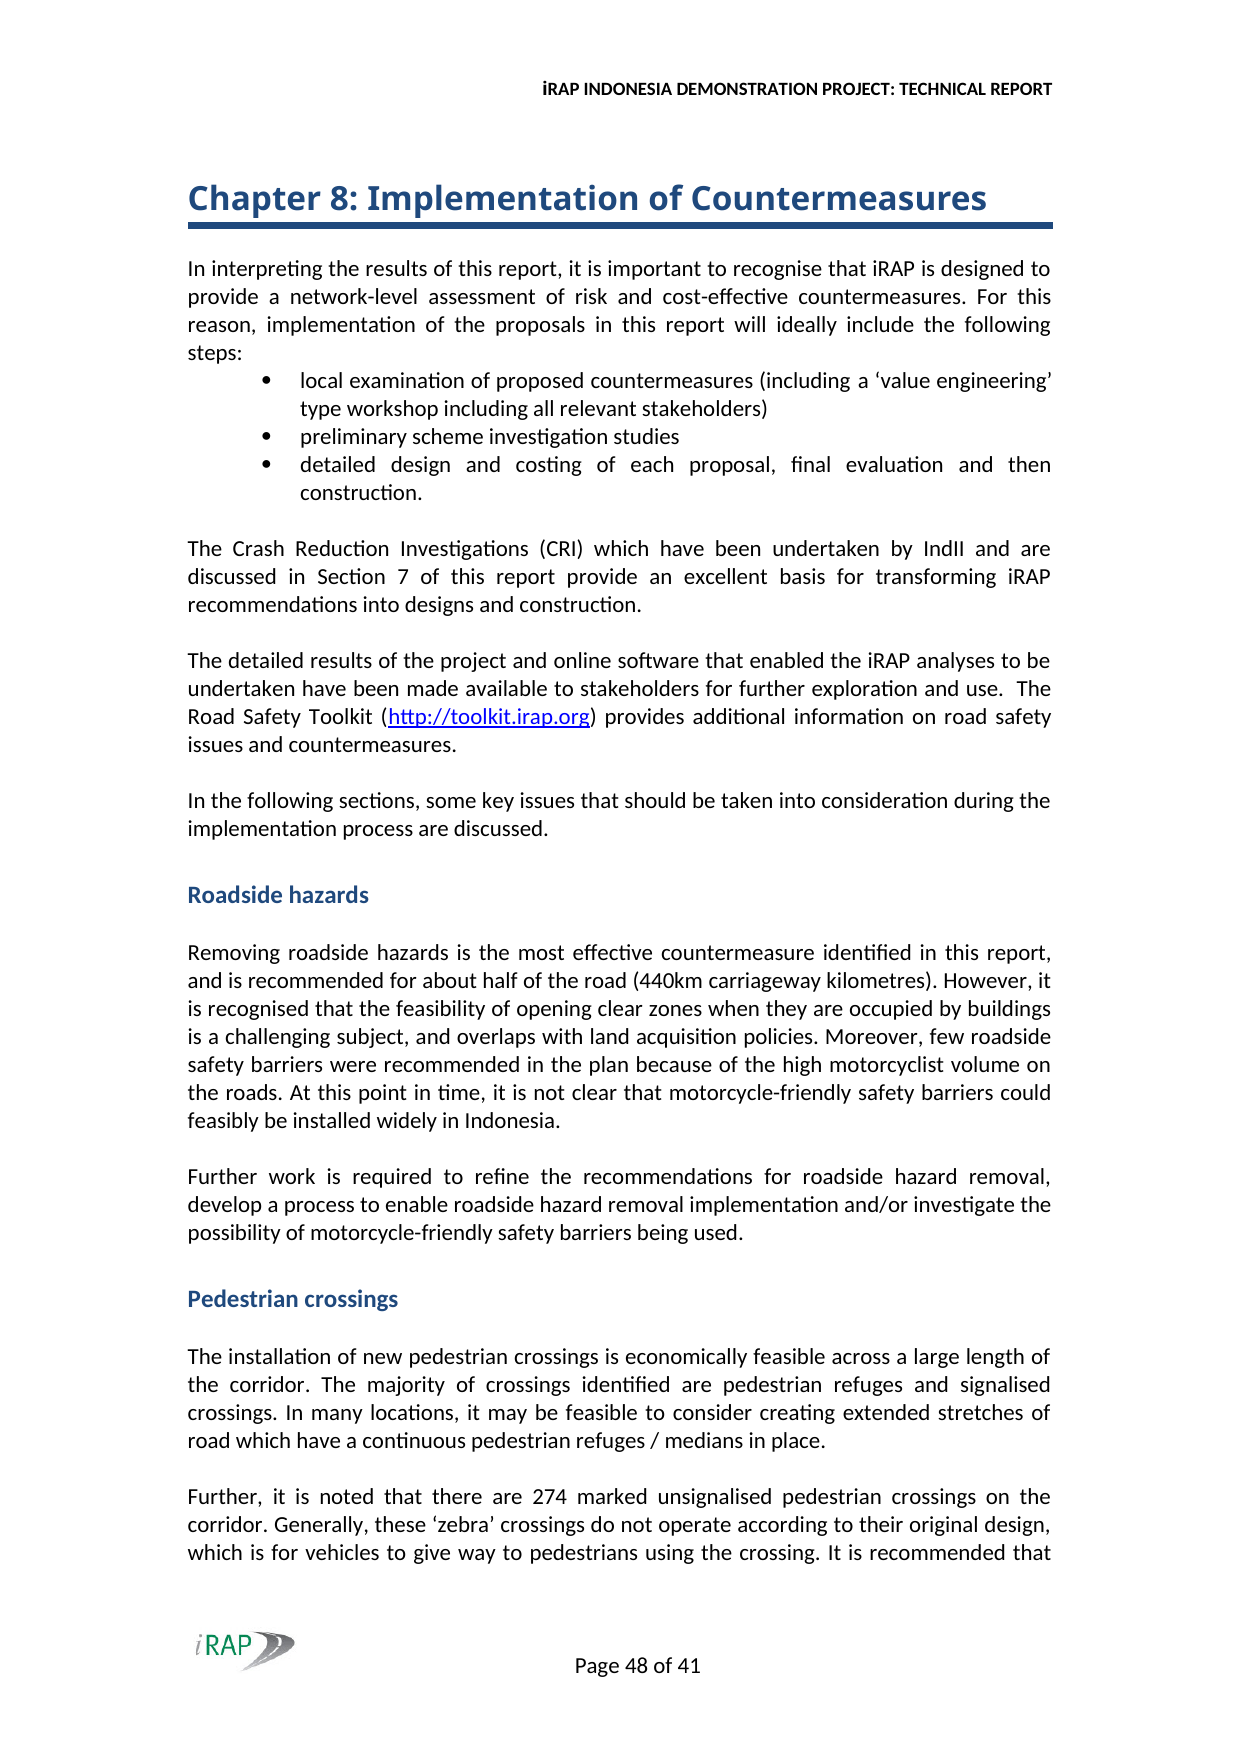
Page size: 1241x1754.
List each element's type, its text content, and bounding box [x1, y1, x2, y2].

subtitle Roadside hazards [187, 880, 1053, 910]
text Implementation of Countermeasures [187, 175, 1053, 229]
text preliminary scheme investigation studies [262, 422, 1053, 450]
subtitle Pedestrian crossings [187, 1284, 1053, 1314]
text Further work is required to refine the recommendations for roadside hazard removal, develop a process to enable roadside hazard removal implementation and/or investigate the possibility of motorcycle-friendly safety barriers being used. [187, 1162, 1053, 1246]
text The detailed results of the project and online software that enabled the iRAP analyses to be undertaken have been made available to stakeholders for further exploration and use. The Road Safety Toolkit (http://toolkit.irap.org) provides additional information on road safety issues and countermeasures. [187, 646, 1053, 758]
text In interpreting the results of this report, it is important to recognise that iRAP is designed to provide a network-level assessment of risk and cost-effective countermeasures. For this reason, implementation of the proposals in this report will ideally include the following steps: [187, 254, 1053, 366]
text The Crash Reduction Investigations (CRI) which have been undertaken by IndII and are discussed in Section 7 of this report provide an excellent basis for transforming iRAP recommendations into designs and construction. [187, 534, 1053, 618]
text In the following sections, some key issues that should be taken into consideration during the implementation process are discussed. [187, 786, 1053, 842]
text The installation of new pedestrian crossings is economically feasible across a large length of the corridor. The majority of crossings identified are pedestrian refuges and signalised crossings. In many locations, it may be feasible to consider creating extended stretches of road which have a continuous pedestrian refuges / medians in place. [187, 1342, 1053, 1454]
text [187, 1482, 1053, 1566]
text local examination of proposed countermeasures (including a ‘value engineering’ type workshop including all relevant stakeholders) [262, 366, 1053, 422]
text Removing roadside hazards is the most effective countermeasure identified in this report, and is recommended for about half of the road (440km carriageway kilometres). However, it is recognised that the feasibility of opening clear zones when they are occupied by buildings is a challenging subject, and overlaps with land acquisition policies. Moreover, few roadside safety barriers were recommended in the plan because of the high motorcyclist volume on the roads. At this point in time, it is not clear that motorcycle-friendly safety barriers could feasibly be installed widely in Indonesia. [187, 938, 1053, 1134]
text detailed design and costing of each proposal, final evaluation and then construction. [262, 450, 1053, 506]
picture [187, 1627, 301, 1674]
